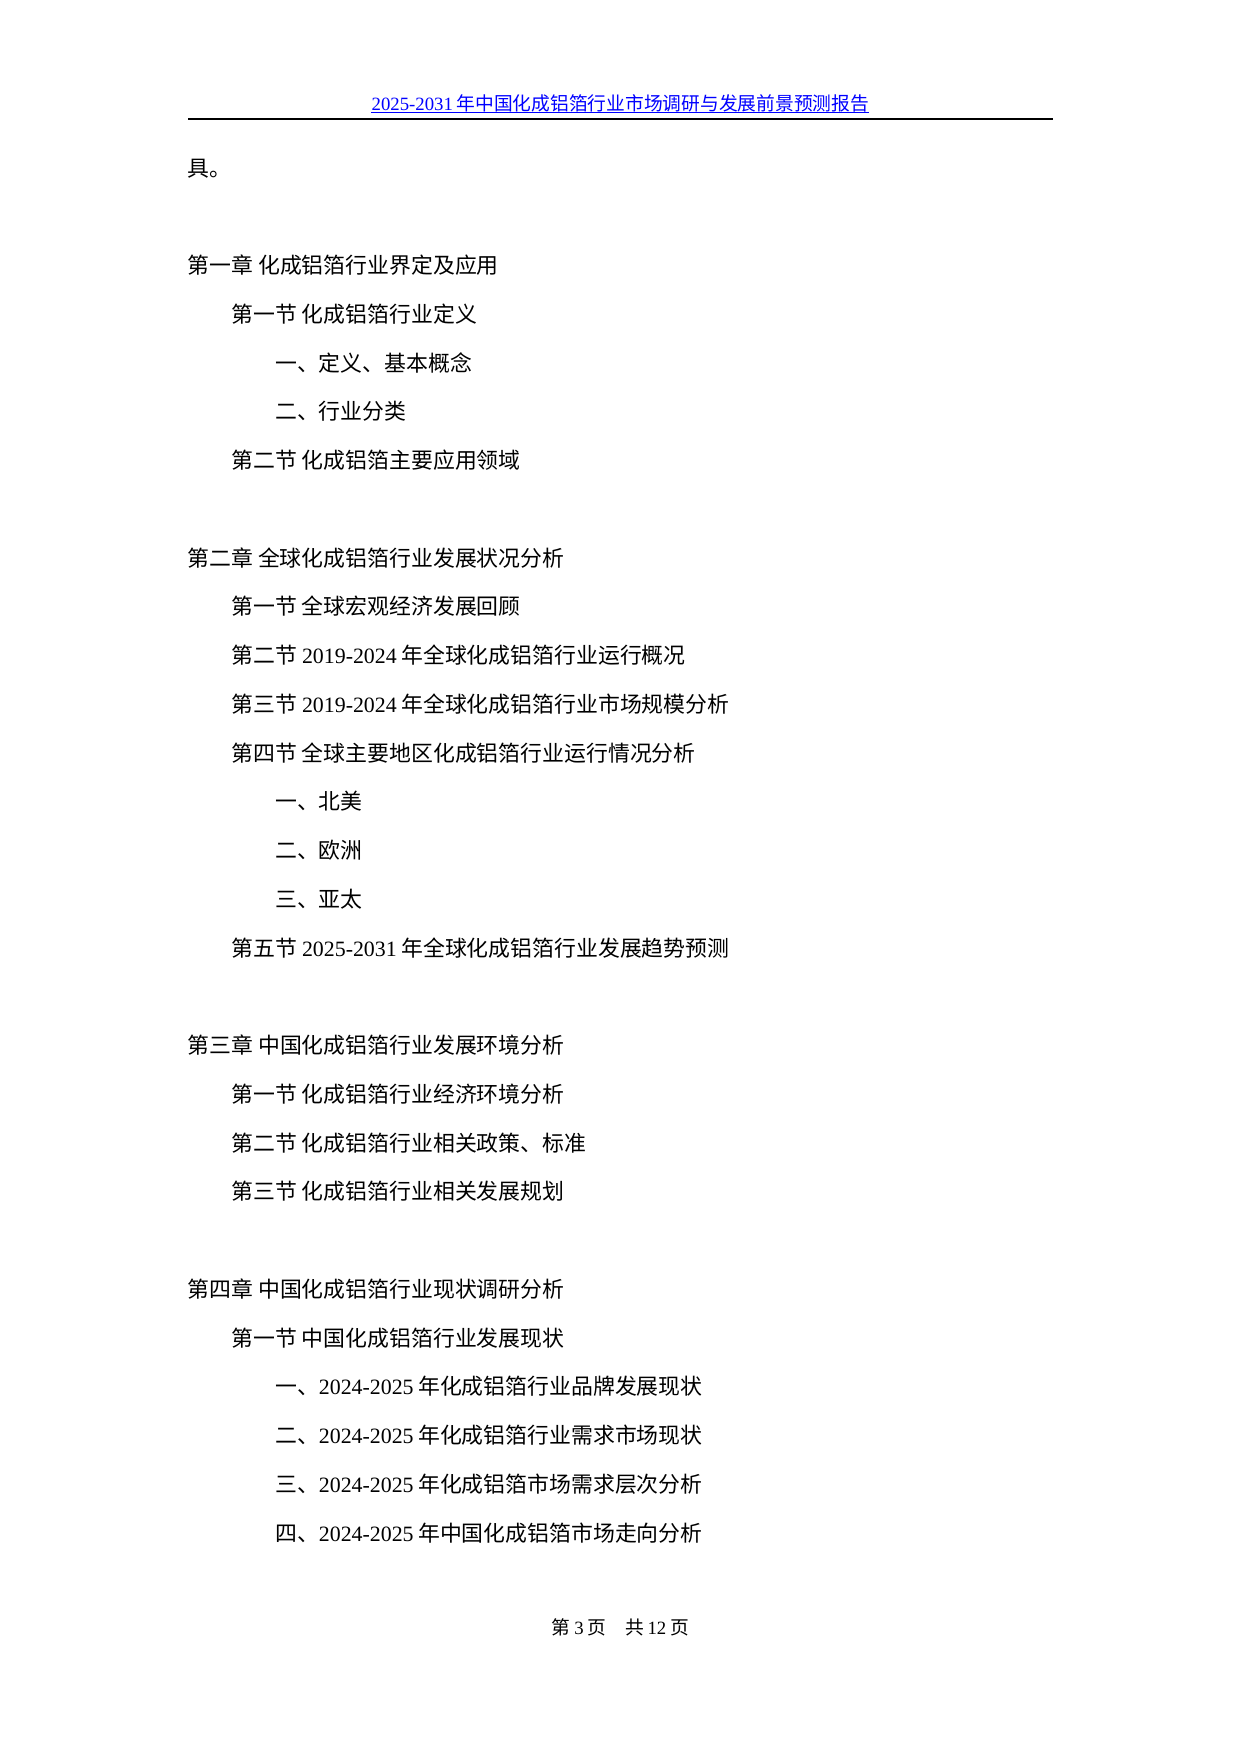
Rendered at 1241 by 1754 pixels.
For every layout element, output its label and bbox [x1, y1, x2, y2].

text [187, 150, 1053, 1548]
